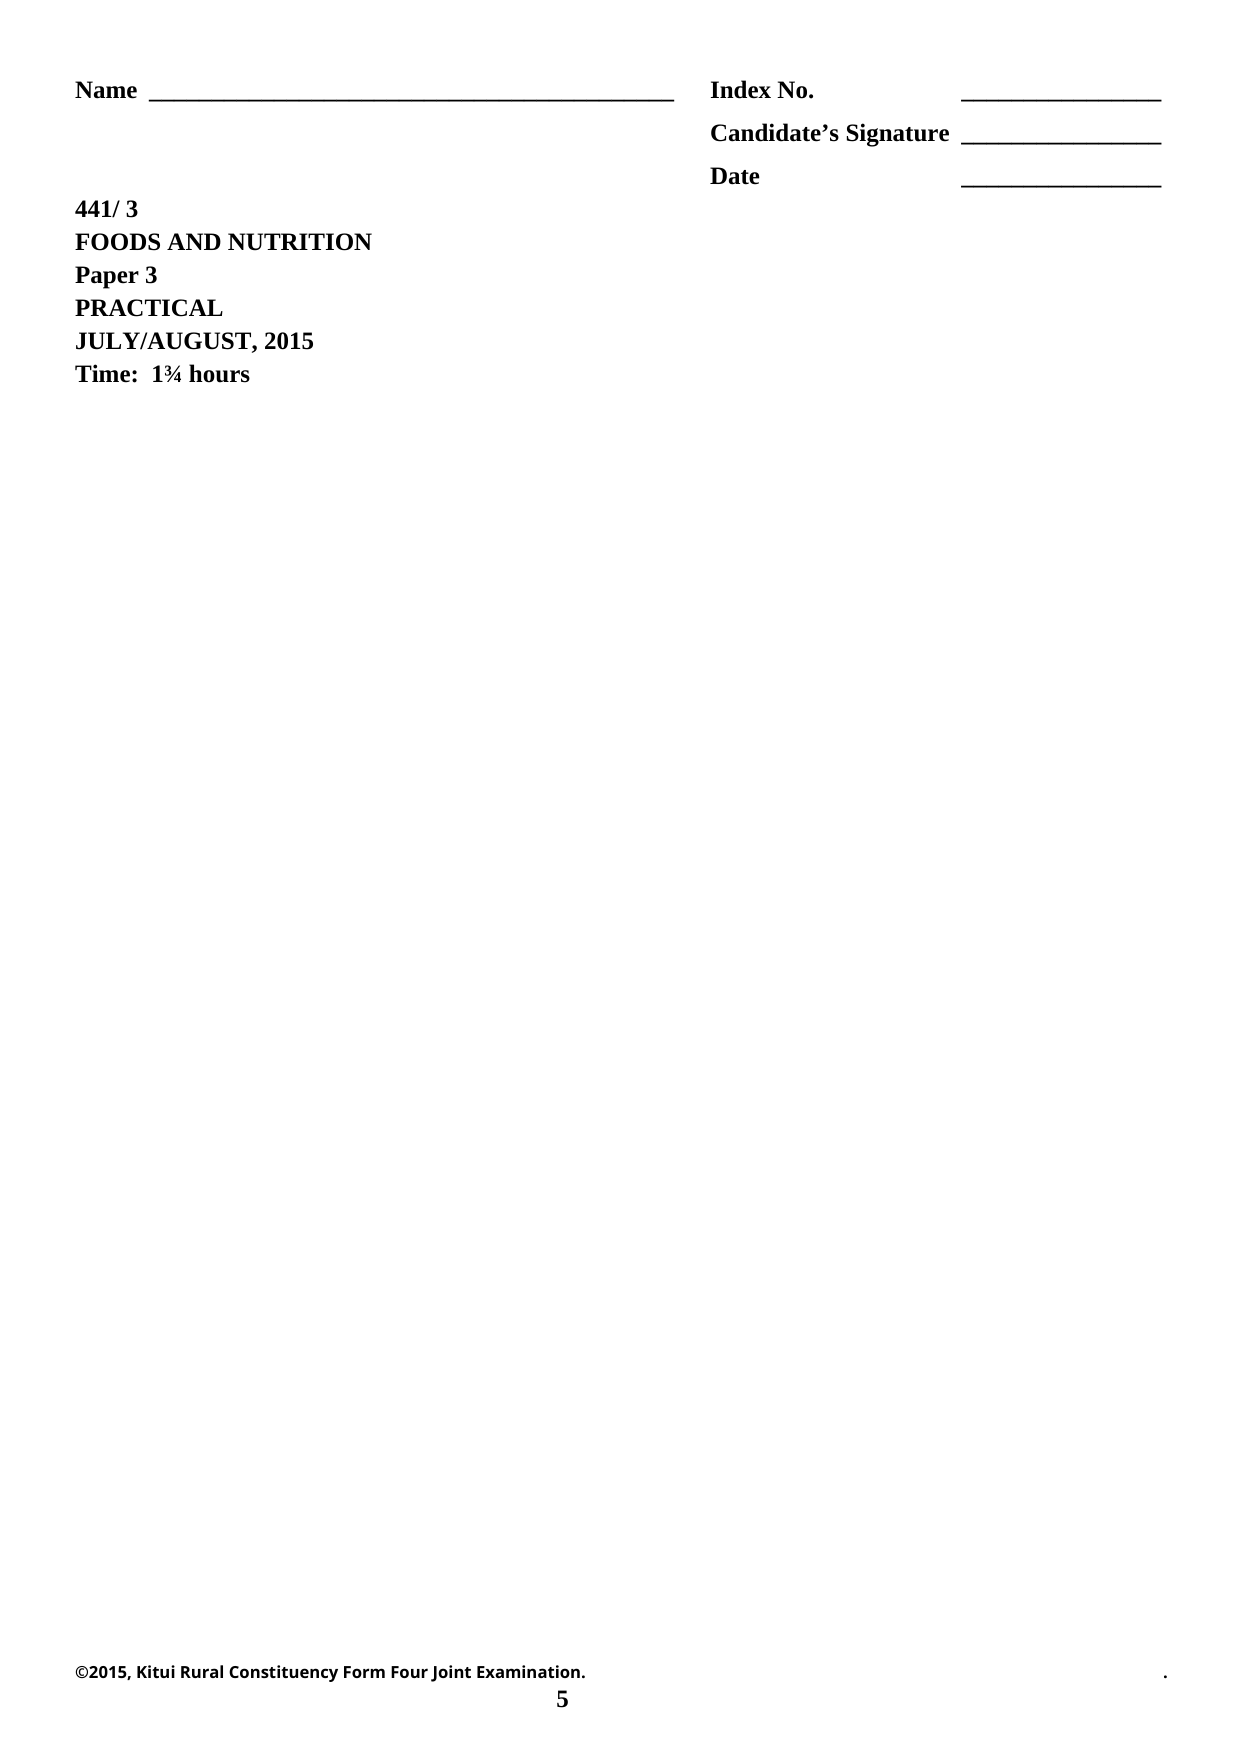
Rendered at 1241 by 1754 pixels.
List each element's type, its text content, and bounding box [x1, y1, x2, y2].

text Name __________________________________________ Index No. ________________ [75, 75, 1165, 104]
text 441/ 3 [75, 194, 1165, 223]
text PRACTICAL [75, 293, 1165, 322]
text JULY/AUGUST, 2015 [75, 326, 1165, 355]
text Paper 3 [75, 260, 1165, 289]
text Time: 1¾ hours [75, 359, 1165, 388]
text FOODS AND NUTRITION [75, 227, 1165, 256]
text Date ________________ [75, 161, 1165, 190]
text Candidate’s Signature ________________ [75, 118, 1165, 147]
